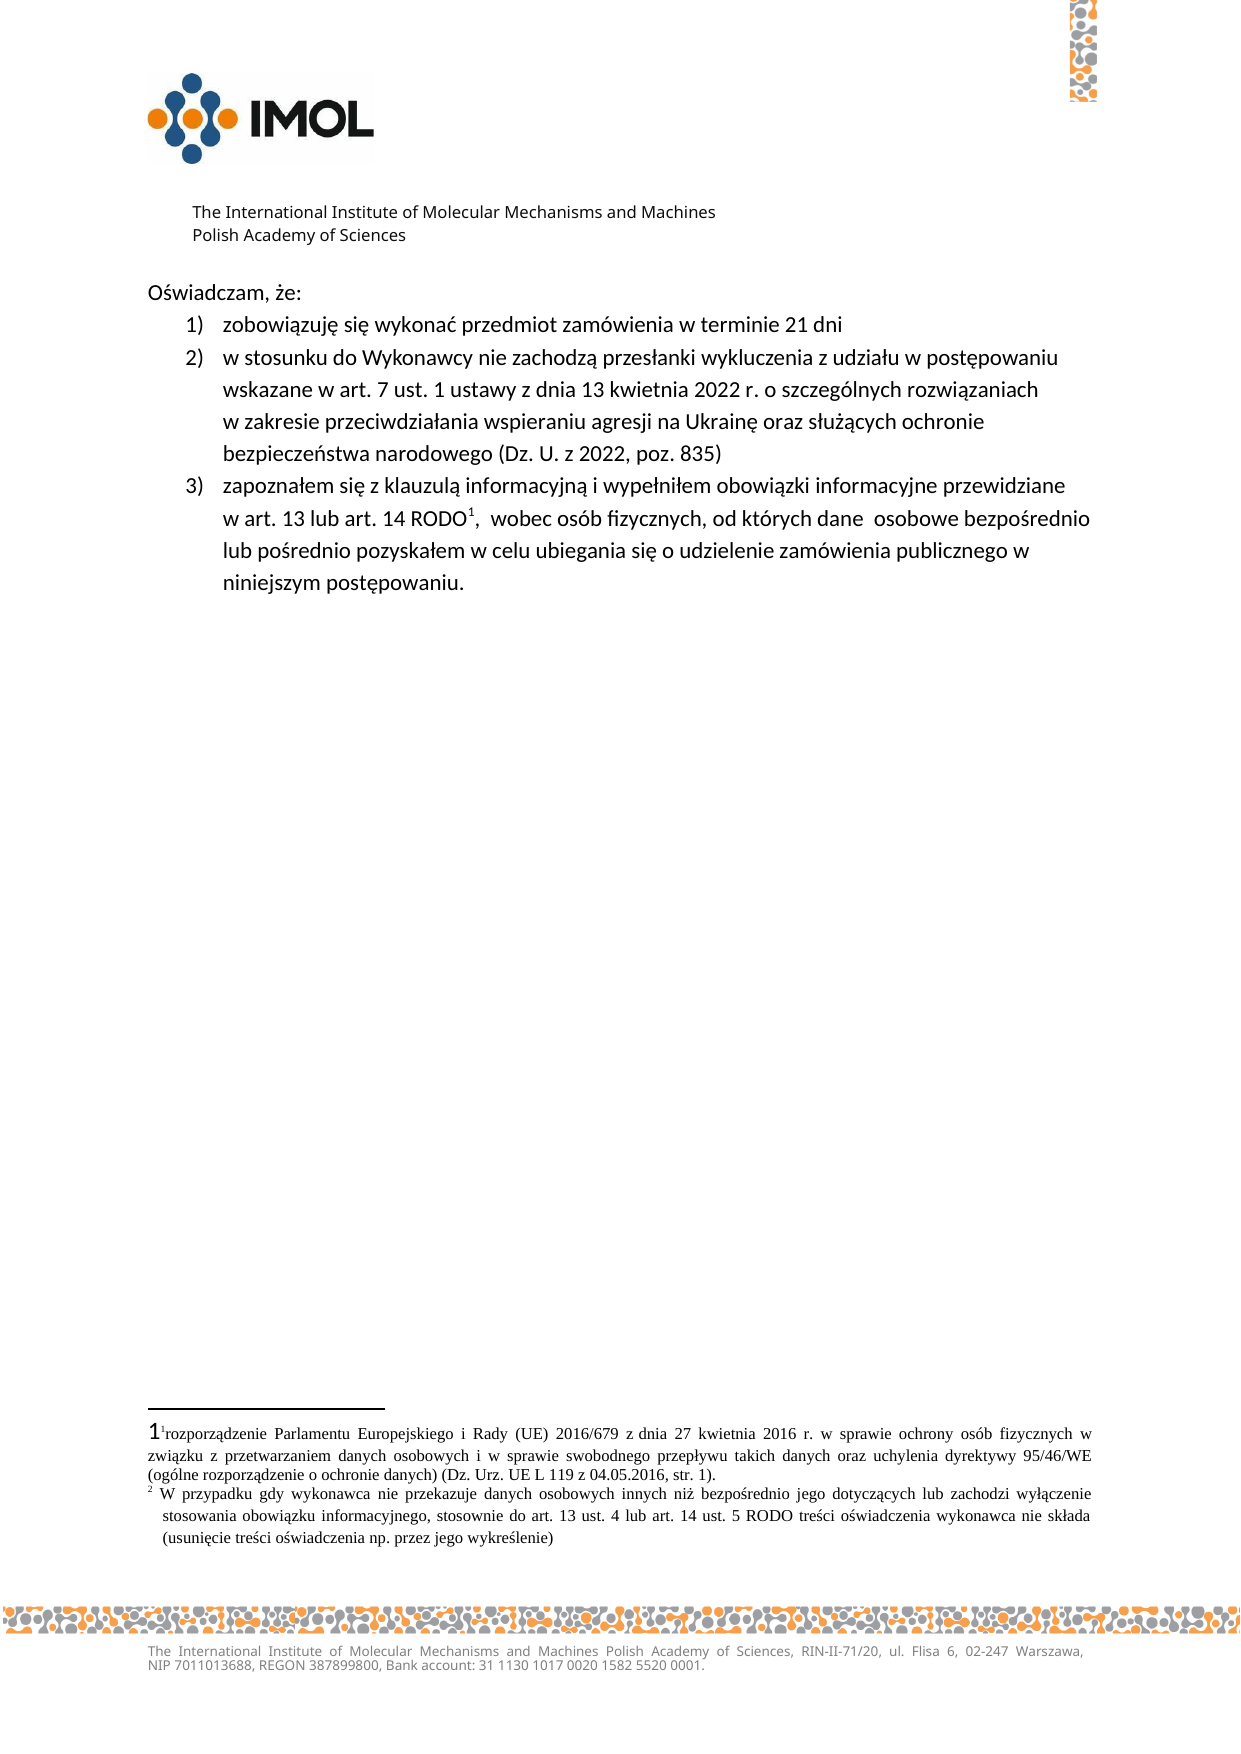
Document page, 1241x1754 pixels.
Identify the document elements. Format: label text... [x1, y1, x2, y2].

picture [1070, 0, 1097, 101]
picture [147, 73, 374, 164]
list zapoznałem się z klauzulą informacyjną i wypełniłem obowiązki informacyjne przewidziane w art. 13 lub art. 14 RODO, wobec osób fizycznych, od których dane osobowe bezpośrednio lub pośrednio pozyskałem w celu ubiegania się o udzielenie zamówienia publicznego w niniejszym postępowaniu. [185, 472, 1093, 596]
list w stosunku do Wykonawcy nie zachodzą przesłanki wykluczenia z udziału w postępowaniu wskazane w art. 7 ust. 1 ustawy z dnia 13 kwietnia 2022 r. o szczególnych rozwiązaniach w zakresie przeciwdziałania wspieraniu agresji na Ukrainę oraz służących ochronie bezpieczeństwa narodowego (Dz. U. z 2022, poz. 835) [185, 343, 1093, 467]
text Oświadczam, że: [148, 278, 1093, 306]
list zobowiązuję się wykonać przedmiot zamówienia w terminie 21 dni [185, 311, 1093, 339]
picture [3, 1605, 1240, 1634]
